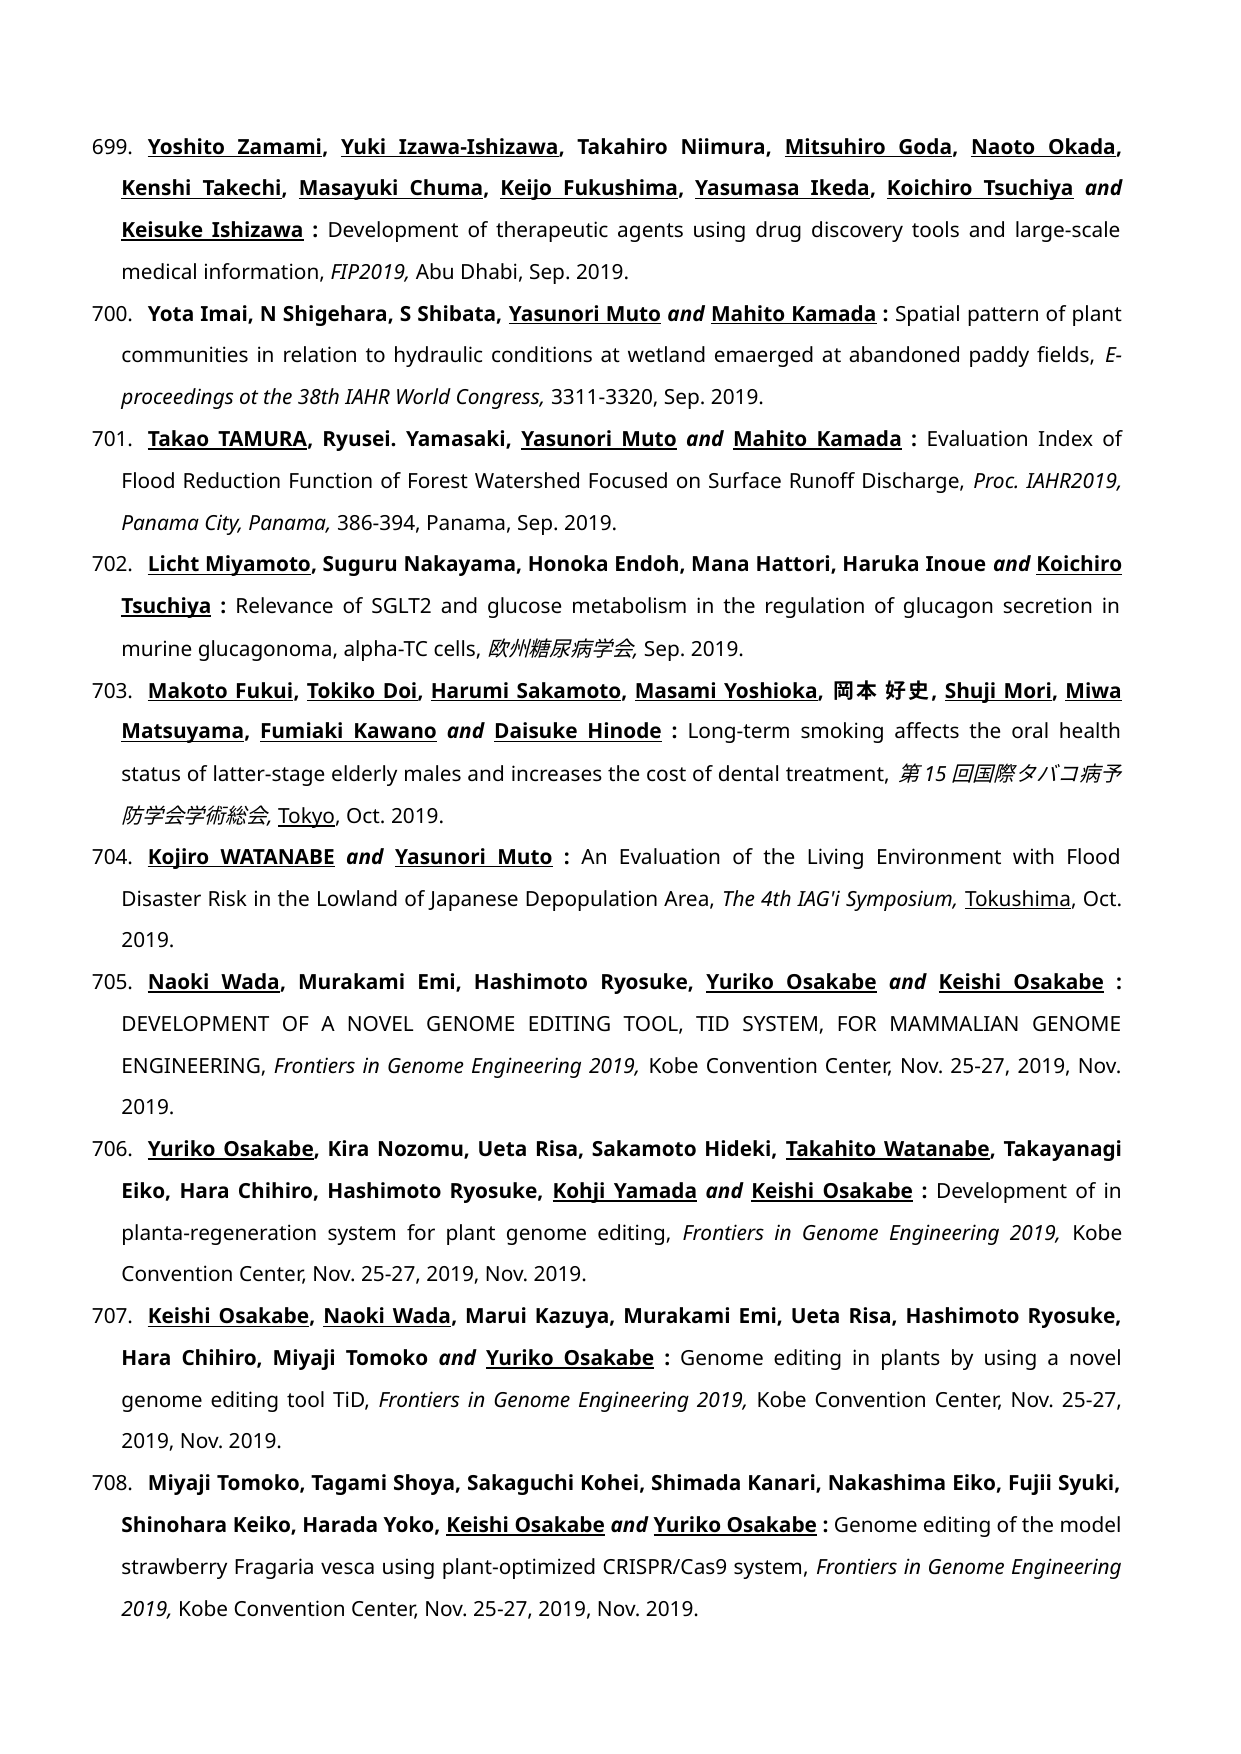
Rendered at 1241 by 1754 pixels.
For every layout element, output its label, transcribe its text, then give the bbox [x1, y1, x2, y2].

list Makoto Fukui, Tokiko Doi, Harumi Sakamoto, Masami Yoshioka, 岡本 好史, Shuji Mori, Miwa Matsuyama, Fumiaki Kawano and Daisuke Hinode : Long-term smoking affects the oral health status of latter-stage elderly males and increases the cost of dental treatment, 第15回国際タバコ病予防学会学術総会, Tokyo, Oct. 2019. [92, 668, 1122, 835]
list Yota Imai, N Shigehara, S Shibata, Yasunori Muto and Mahito Kamada : Spatial pattern of plant communities in relation to hydraulic conditions at wetland emaerged at abandoned paddy fields, E-proceedings ot the 38th IAHR World Congress, 3311-3320, Sep. 2019. [92, 292, 1122, 417]
list Takao TAMURA, Ryusei. Yamasaki, Yasunori Muto and Mahito Kamada : Evaluation Index of Flood Reduction Function of Forest Watershed Focused on Surface Runoff Discharge, Proc. IAHR2019, Panama City, Panama, 386-394, Panama, Sep. 2019. [92, 417, 1122, 543]
list Miyaji Tomoko, Tagami Shoya, Sakaguchi Kohei, Shimada Kanari, Nakashima Eiko, Fujii Syuki, Shinohara Keiko, Harada Yoko, Keishi Osakabe and Yuriko Osakabe : Genome editing of the model strawberry Fragaria vesca using plant-optimized CRISPR/Cas9 system, Frontiers in Genome Engineering 2019, Kobe Convention Center, Nov. 25-27, 2019, Nov. 2019. [92, 1462, 1122, 1629]
list Yuriko Osakabe, Kira Nozomu, Ueta Risa, Sakamoto Hideki, Takahito Watanabe, Takayanagi Eiko, Hara Chihiro, Hashimoto Ryosuke, Kohji Yamada and Keishi Osakabe : Development of in planta-regeneration system for plant genome editing, Frontiers in Genome Engineering 2019, Kobe Convention Center, Nov. 25-27, 2019, Nov. 2019. [92, 1128, 1122, 1295]
list Kojiro WATANABE and Yasunori Muto : An Evaluation of the Living Environment with Flood Disaster Risk in the Lowland of Japanese Depopulation Area, The 4th IAG'i Symposium, Tokushima, Oct. 2019. [92, 835, 1122, 961]
list Keishi Osakabe, Naoki Wada, Marui Kazuya, Murakami Emi, Ueta Risa, Hashimoto Ryosuke, Hara Chihiro, Miyaji Tomoko and Yuriko Osakabe : Genome editing in plants by using a novel genome editing tool TiD, Frontiers in Genome Engineering 2019, Kobe Convention Center, Nov. 25-27, 2019, Nov. 2019. [92, 1295, 1122, 1462]
list Yoshito Zamami, Yuki Izawa-Ishizawa, Takahiro Niimura, Mitsuhiro Goda, Naoto Okada, Kenshi Takechi, Masayuki Chuma, Keijo Fukushima, Yasumasa Ikeda, Koichiro Tsuchiya and Keisuke Ishizawa : Development of therapeutic agents using drug discovery tools and large-scale medical information, FIP2019, Abu Dhabi, Sep. 2019. [92, 125, 1122, 292]
list Licht Miyamoto, Suguru Nakayama, Honoka Endoh, Mana Hattori, Haruka Inoue and Koichiro Tsuchiya : Relevance of SGLT2 and glucose metabolism in the regulation of glucagon secretion in murine glucagonoma, alpha-TC cells, 欧州糖尿病学会, Sep. 2019. [92, 543, 1122, 668]
list Naoki Wada, Murakami Emi, Hashimoto Ryosuke, Yuriko Osakabe and Keishi Osakabe : DEVELOPMENT OF A NOVEL GENOME EDITING TOOL, TID SYSTEM, FOR MAMMALIAN GENOME ENGINEERING, Frontiers in Genome Engineering 2019, Kobe Convention Center, Nov. 25-27, 2019, Nov. 2019. [92, 961, 1122, 1128]
